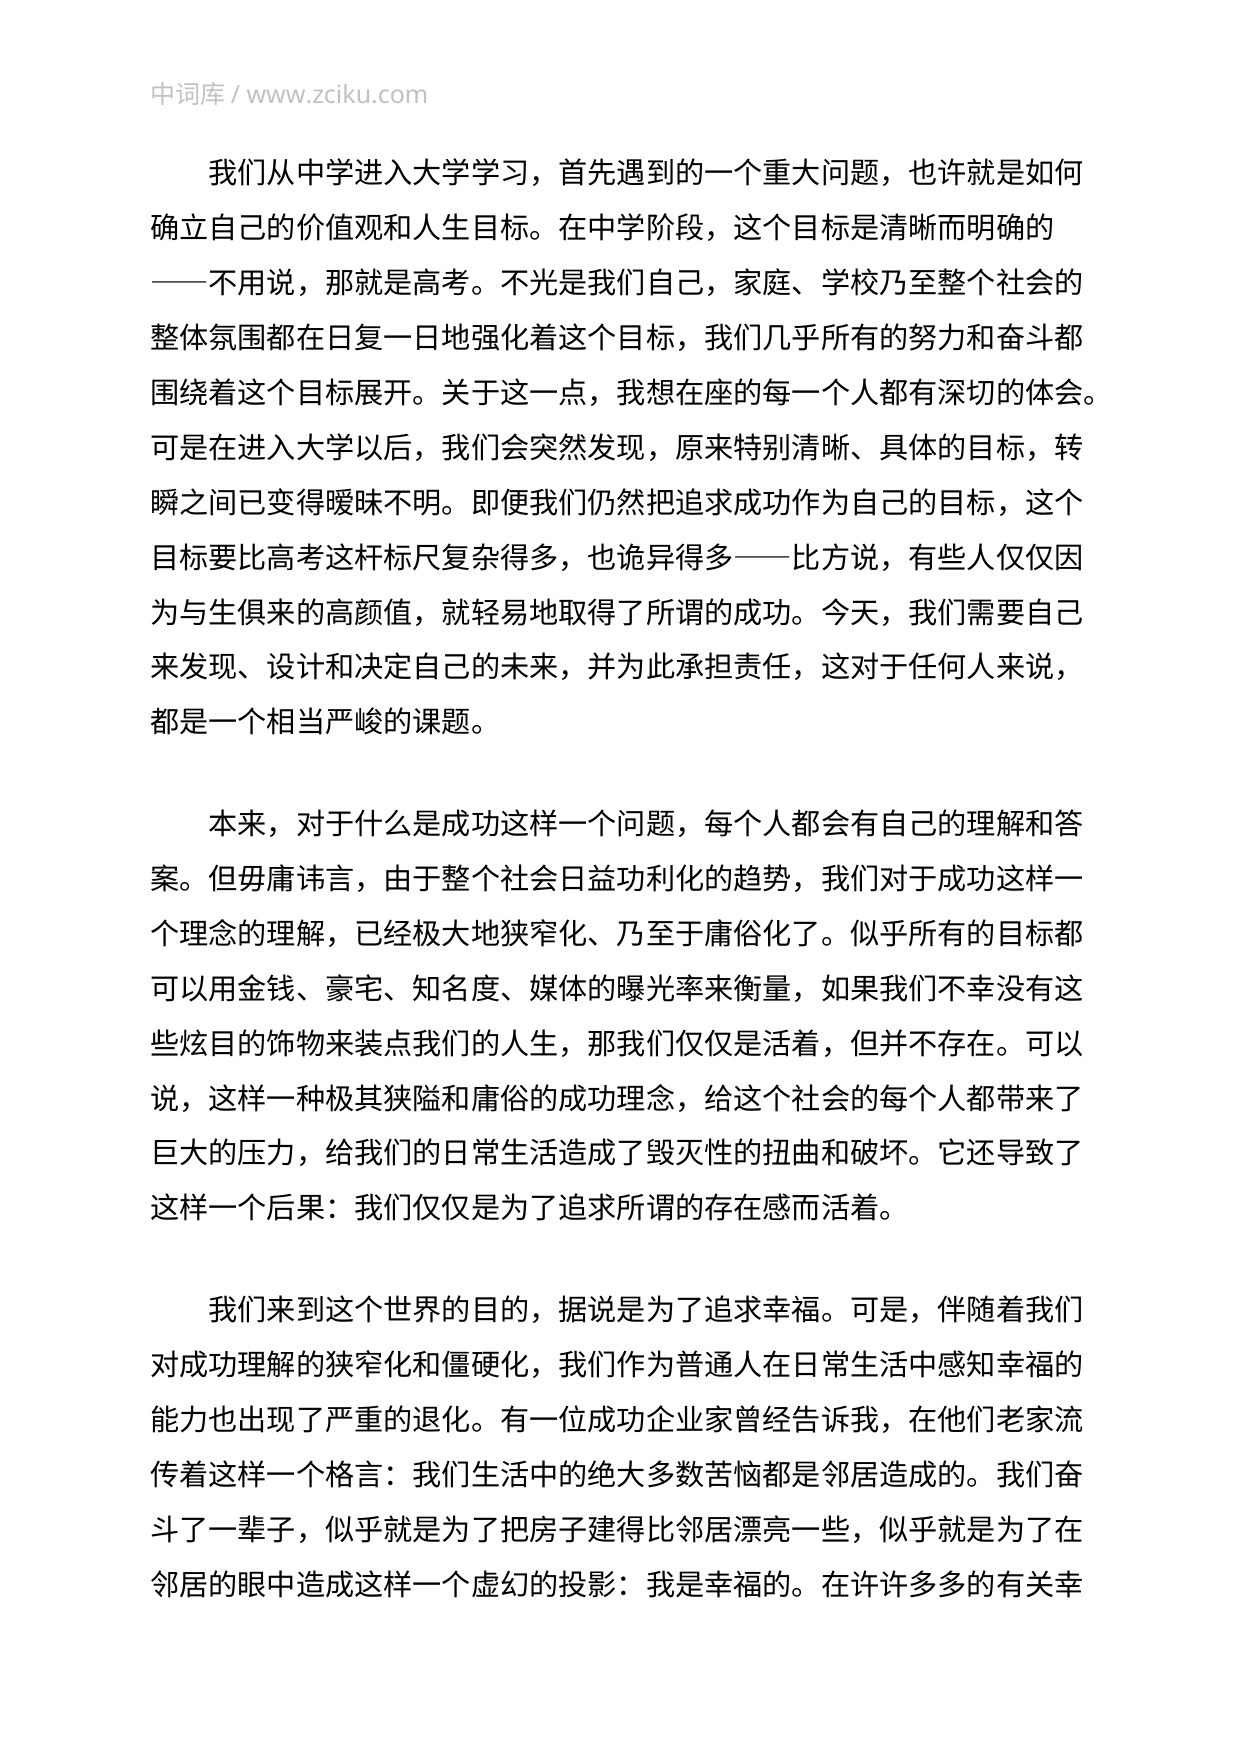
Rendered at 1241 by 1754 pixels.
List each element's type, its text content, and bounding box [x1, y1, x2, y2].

text 我们从中学进入大学学习，首先遇到的一个重大问题，也许就是如何确立自己的价值观和人生目标。在中学阶段，这个目标是清晰而明确的——不用说，那就是高考。不光是我们自己，家庭、学校乃至整个社会的整体氛围都在日复一日地强化着这个目标，我们几乎所有的努力和奋斗都围绕着这个目标展开。关于这一点，我想在座的每一个人都有深切的体会。可是在进入大学以后，我们会突然发现，原来特别清晰、具体的目标，转瞬之间已变得暧昧不明。即便我们仍然把追求成功作为自己的目标，这个目标要比高考这杆标尺复杂得多，也诡异得多——比方说，有些人仅仅因为与生俱来的高颜值，就轻易地取得了所谓的成功。今天，我们需要自己来发现、设计和决定自己的未来，并为此承担责任，这对于任何人来说，都是一个相当严峻的课题。 [150, 150, 1090, 741]
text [150, 1287, 1090, 1603]
text 本来，对于什么是成功这样一个问题，每个人都会有自己的理解和答案。但毋庸讳言，由于整个社会日益功利化的趋势，我们对于成功这样一个理念的理解，已经极大地狭窄化、乃至于庸俗化了。似乎所有的目标都可以用金钱、豪宅、知名度、媒体的曝光率来衡量，如果我们不幸没有这些炫目的饰物来装点我们的人生，那我们仅仅是活着，但并不存在。可以说，这样一种极其狭隘和庸俗的成功理念，给这个社会的每个人都带来了巨大的压力，给我们的日常生活造成了毁灭性的扭曲和破坏。它还导致了这样一个后果：我们仅仅是为了追求所谓的存在感而活着。 [150, 801, 1090, 1227]
